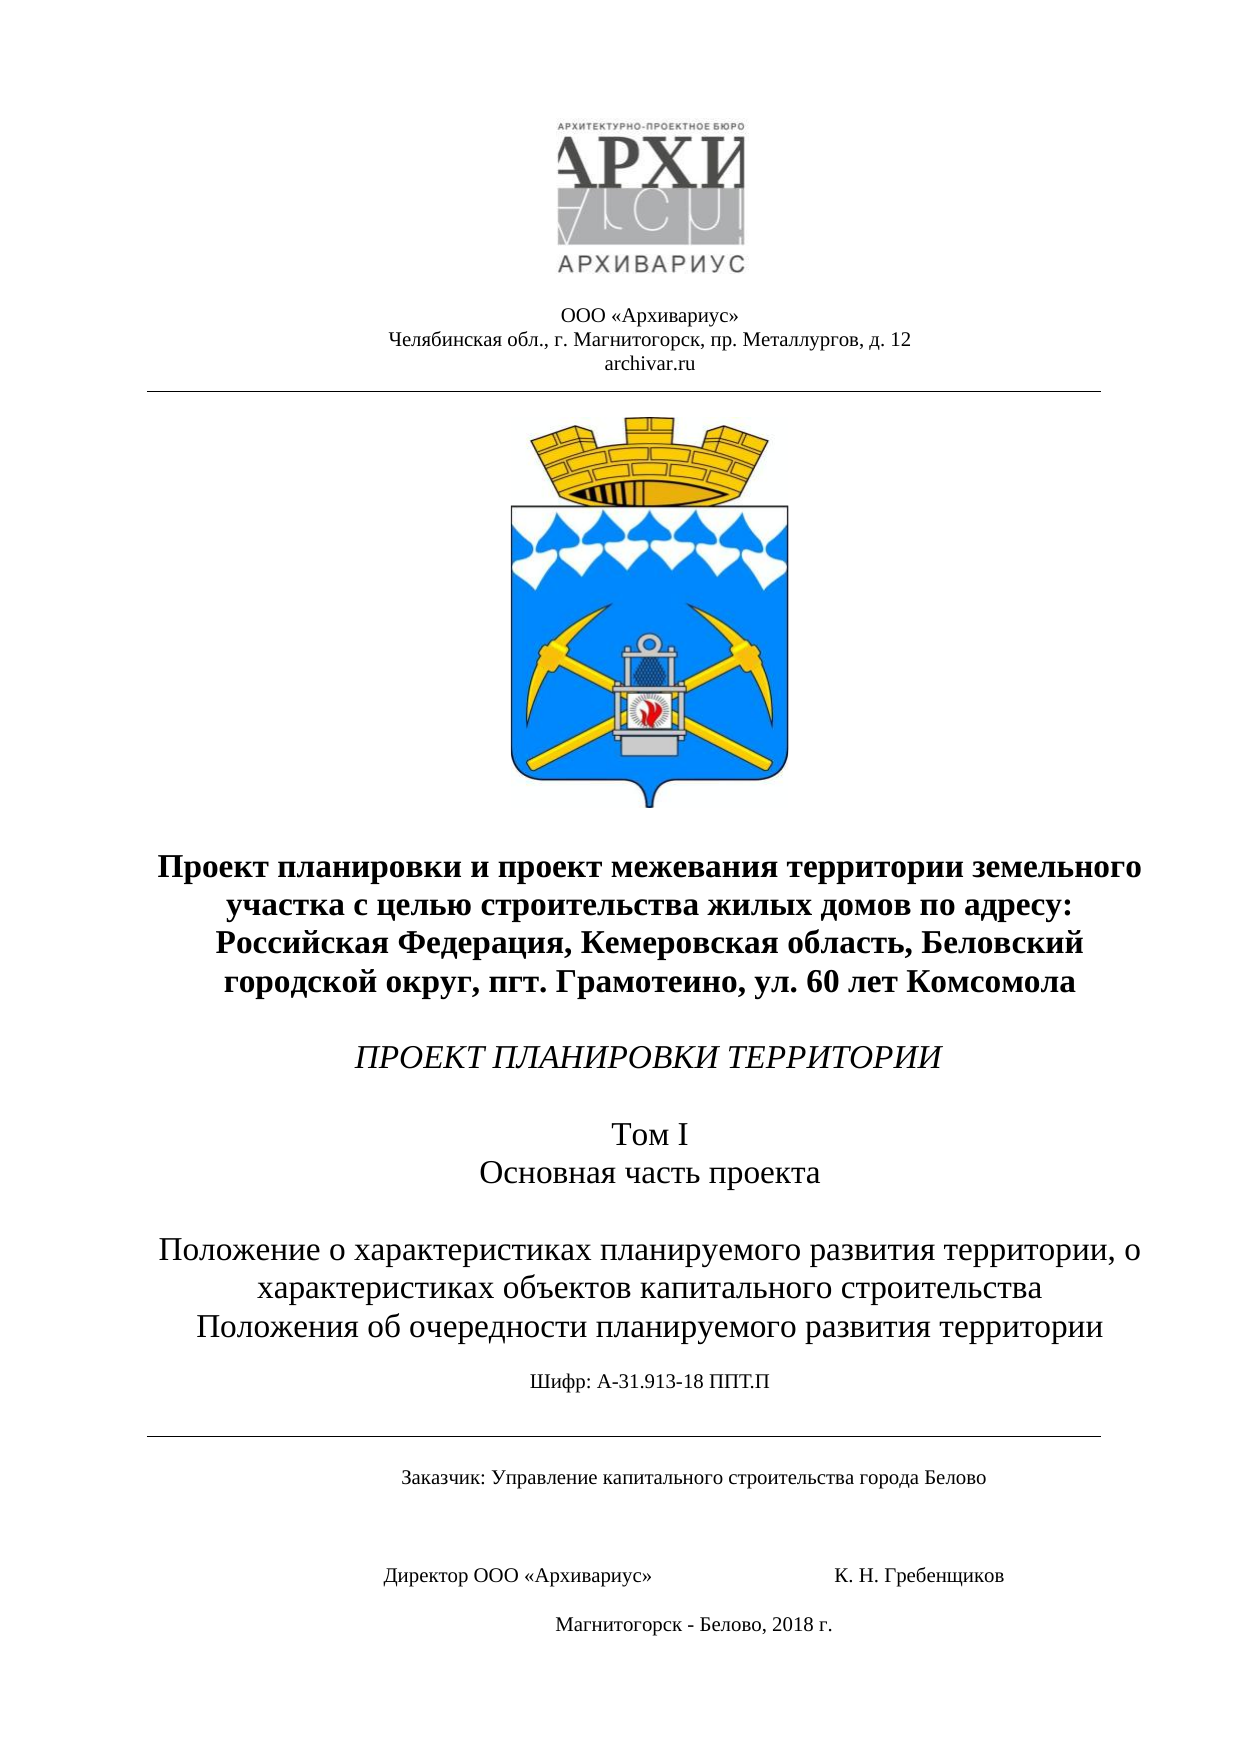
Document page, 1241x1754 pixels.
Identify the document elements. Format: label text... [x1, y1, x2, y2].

text ПРОЕКТ ПЛАНИРОВКИ ТЕРРИТОРИИ [148, 1038, 1152, 1076]
text ООО «Архивариус» [148, 302, 1152, 327]
text Проект планировки и проект межевания территории земельного участка с целью строительства жилых домов по адресу: Российская Федерация, Кемеровская область, Беловский городской округ, пгт. Грамотеино, ул. 60 лет Комсомола [148, 846, 1152, 999]
text Основная часть проекта [148, 1153, 1152, 1191]
text Магнитогорск - Белово, 2018 г. [177, 1612, 1122, 1636]
text Заказчик: Управление капитального строительства города Белово [177, 1465, 1122, 1489]
text Челябинская обл., г. Магнитогорск, пр. Металлургов, д. 12 [148, 327, 1152, 351]
text archivar.ru [148, 351, 1152, 375]
text Том I [148, 1114, 1152, 1153]
text Шифр: А-31.913-18 ППТ.П [148, 1368, 1152, 1393]
text Директор ООО «Архивариус» К. Н. Гребенщиков [177, 1563, 1122, 1587]
text Положение о характеристиках планируемого развития территории, о характеристиках объектов капитального строительства [148, 1229, 1152, 1306]
text Положения об очередности планируемого развития территории [148, 1306, 1152, 1344]
picture [510, 417, 789, 808]
picture [516, 118, 783, 274]
